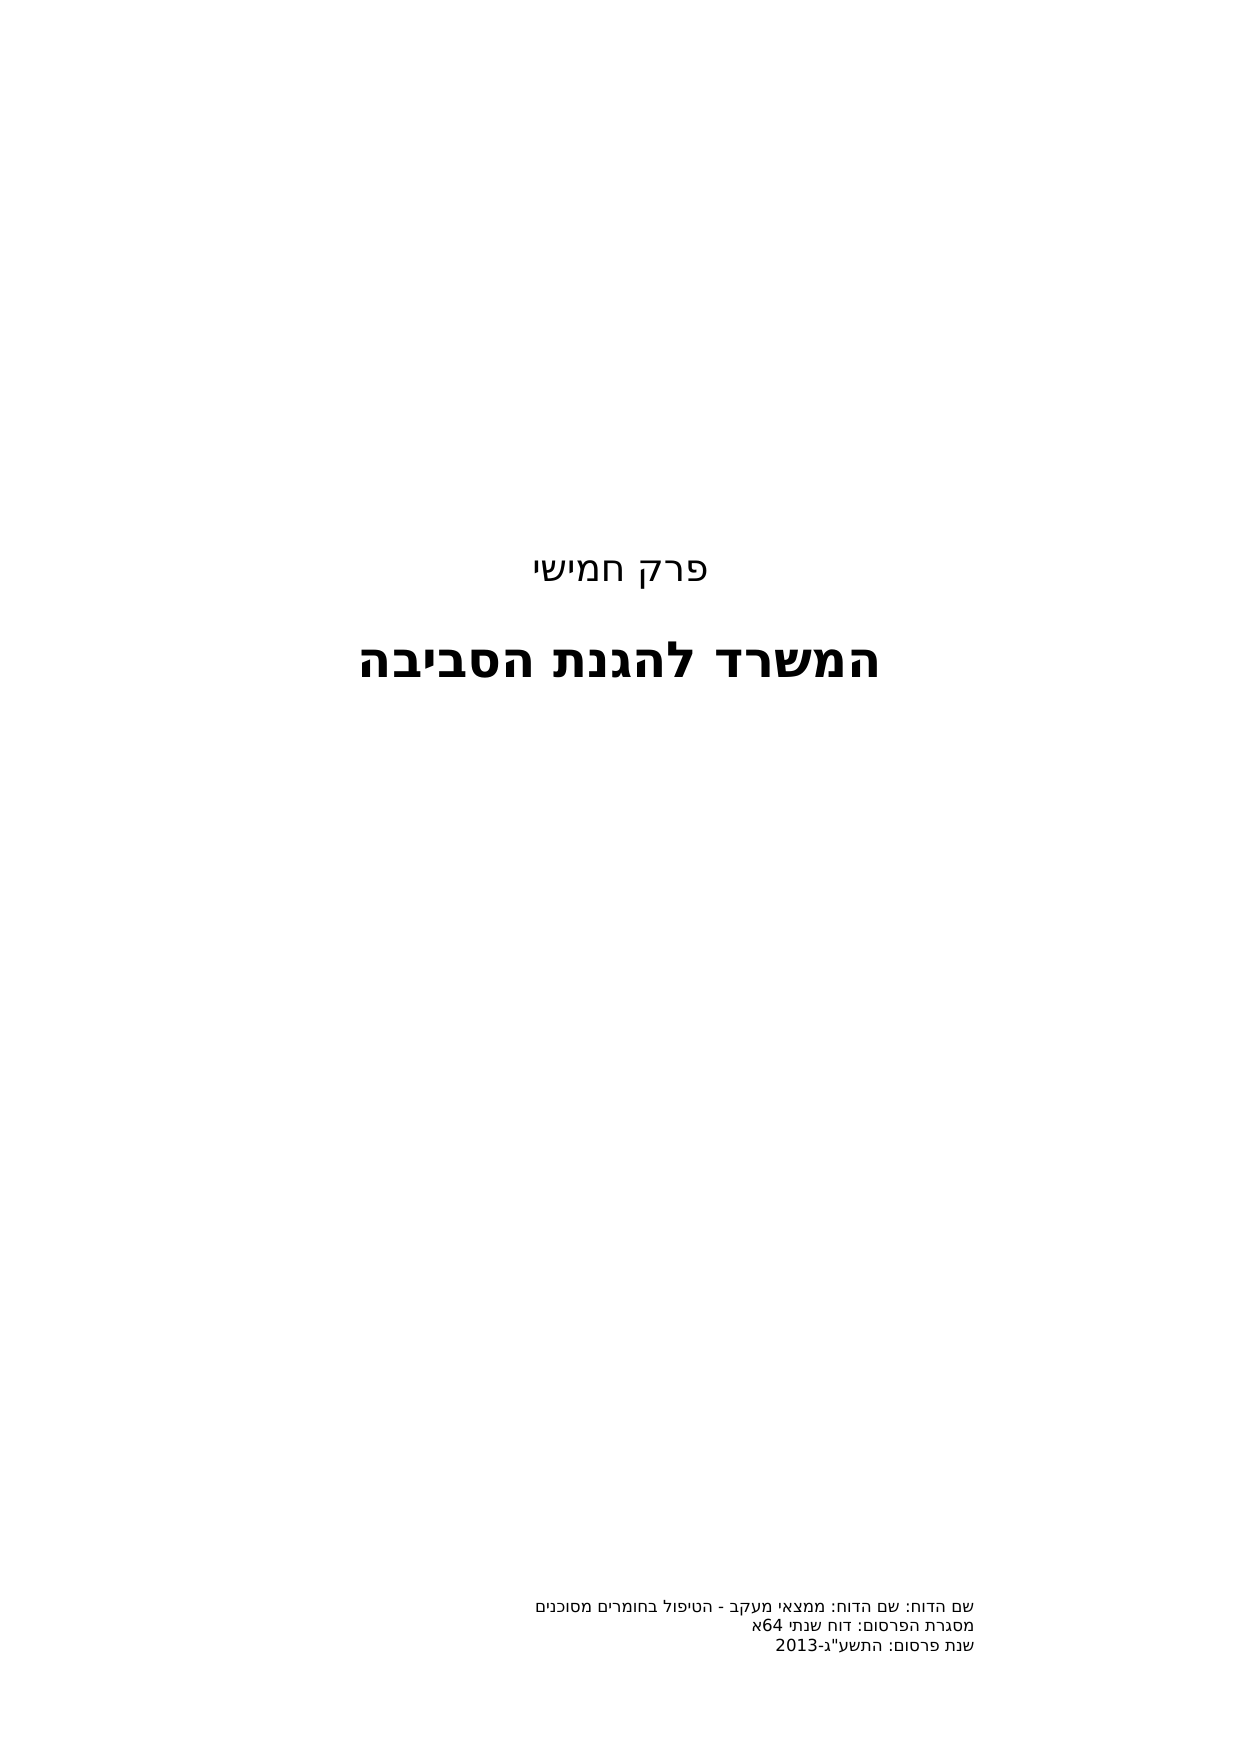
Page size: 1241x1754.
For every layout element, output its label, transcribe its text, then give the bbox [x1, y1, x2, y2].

text פרק חמישי [266, 548, 974, 589]
text המשרד להגנת הסביבה [266, 631, 974, 689]
